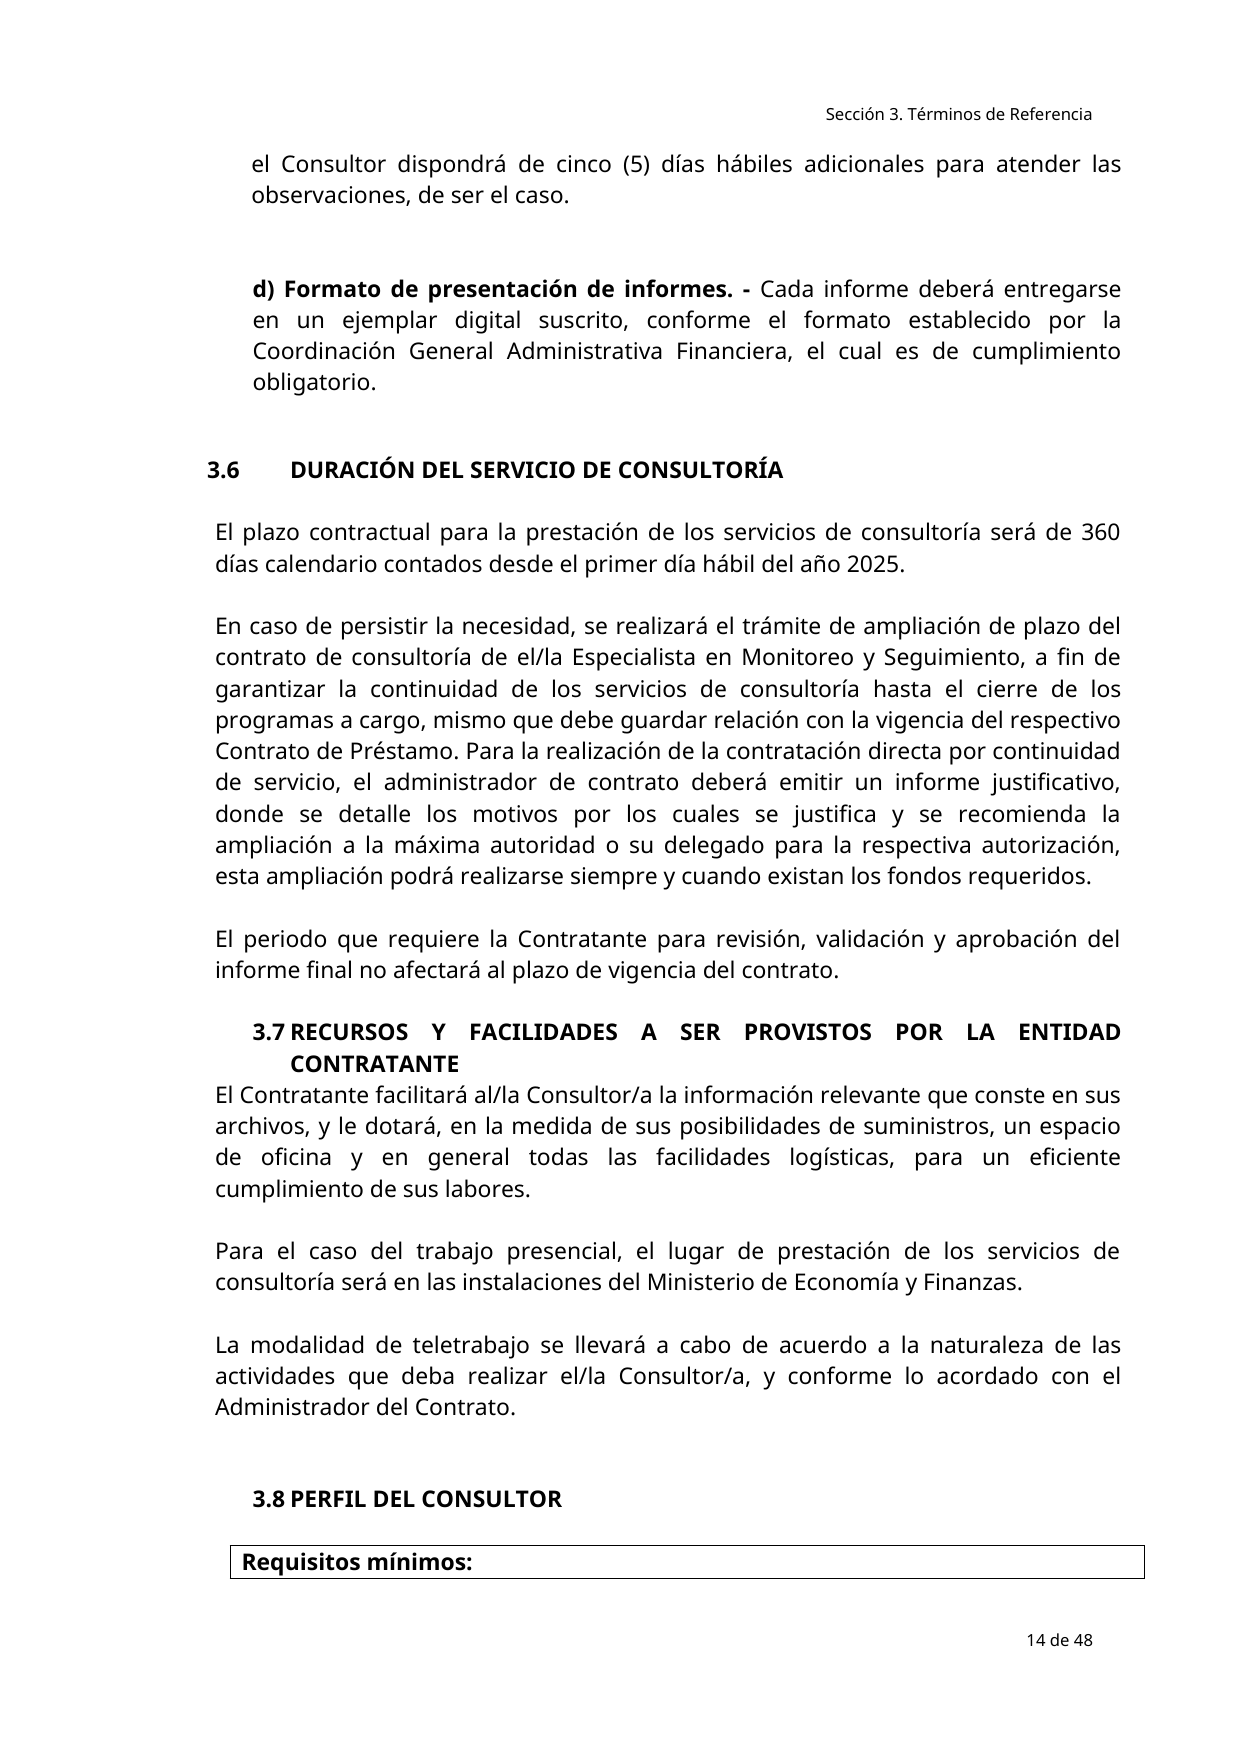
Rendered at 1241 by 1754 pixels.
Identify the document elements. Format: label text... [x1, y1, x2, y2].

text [251, 148, 1122, 210]
list PERFIL DEL CONSULTOR [252, 1483, 1093, 1514]
list En caso de persistir la necesidad, se realizará el trámite de ampliación de plazo del contrato de consultoría de el/la Especialista en Monitoreo y Seguimiento, a fin de garantizar la continuidad de los servicios de consultoría hasta el cierre de los programas a cargo, mismo que debe guardar relación con la vigencia del respectivo Contrato de Préstamo. Para la realización de la contratación directa por continuidad de servicio, el administrador de contrato deberá emitir un informe justificativo, donde se detalle los motivos por los cuales se justifica y se recomienda la ampliación a la máxima autoridad o su delegado para la respectiva autorización, esta ampliación podrá realizarse siempre y cuando existan los fondos requeridos. [215, 610, 1122, 891]
list Para el caso del trabajo presencial, el lugar de prestación de los servicios de consultoría será en las instalaciones del Ministerio de Economía y Finanzas. [215, 1235, 1122, 1298]
list El plazo contractual para la prestación de los servicios de consultoría será de 360 días calendario contados desde el primer día hábil del año 2025. [215, 516, 1122, 579]
list El periodo que requiere la Contratante para revisión, validación y aprobación del informe final no afectará al plazo de vigencia del contrato. [215, 923, 1122, 985]
list DURACIÓN DEL SERVICIO DE CONSULTORÍA [207, 454, 1122, 485]
table_header Requisitos mínimos: [231, 1546, 1144, 1577]
text d) Formato de presentación de informes. - Cada informe deberá entregarse en un ejemplar digital suscrito, conforme el formato establecido por la Coordinación General Administrativa Financiera, el cual es de cumplimiento obligatorio. [252, 273, 1122, 398]
list RECURSOS Y FACILIDADES A SER PROVISTOS POR LA ENTIDAD CONTRATANTE [252, 1016, 1122, 1079]
list La modalidad de teletrabajo se llevará a cabo de acuerdo a la naturaleza de las actividades que deba realizar el/la Consultor/a, y conforme lo acordado con el Administrador del Contrato. [215, 1329, 1122, 1423]
list El Contratante facilitará al/la Consultor/a la información relevante que conste en sus archivos, y le dotará, en la medida de sus posibilidades de suministros, un espacio de oficina y en general todas las facilidades logísticas, para un eficiente cumplimiento de sus labores. [215, 1079, 1122, 1204]
